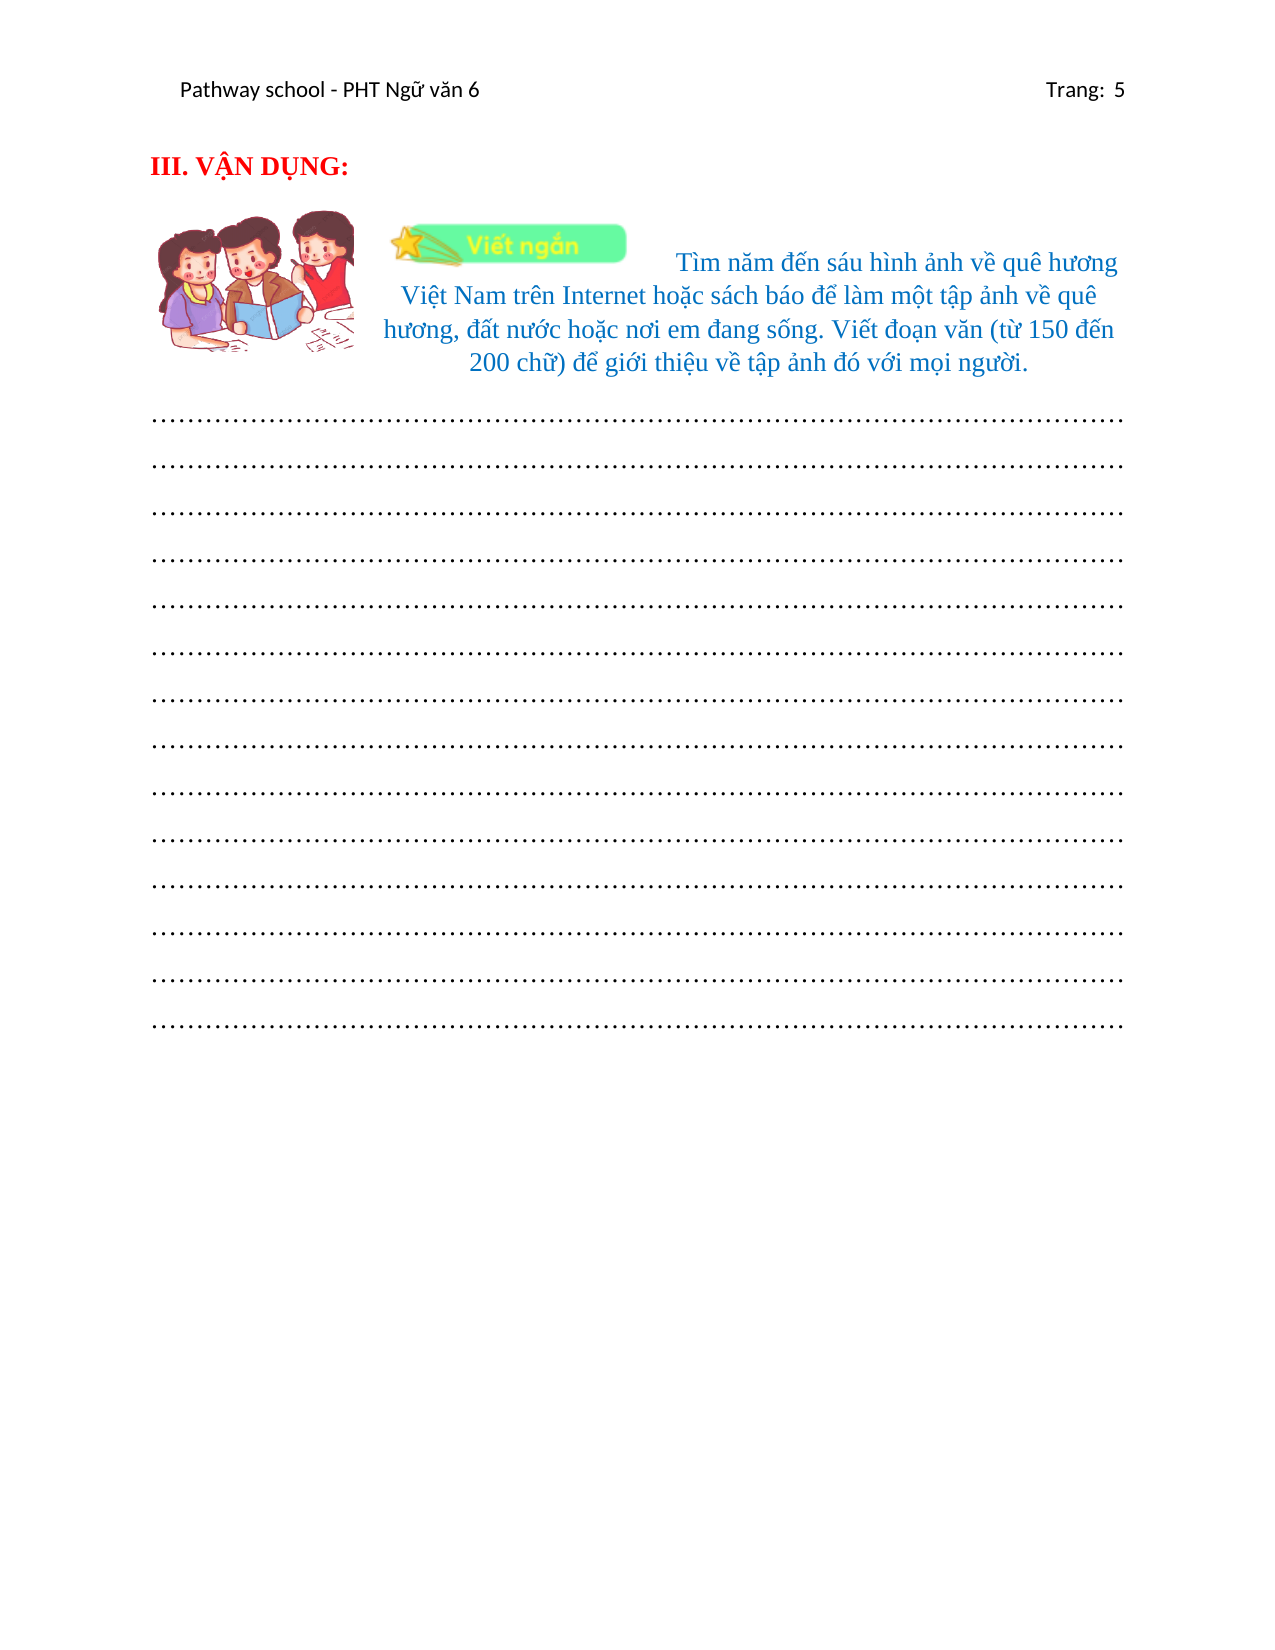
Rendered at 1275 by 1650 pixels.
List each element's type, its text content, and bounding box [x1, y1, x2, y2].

picture [379, 213, 671, 272]
picture [150, 183, 354, 352]
text III. Vận dụng: [150, 150, 1125, 181]
list ……………………………………………………………………………………………………………………………………………………………………………………………………………………………………………………………………………………………………………………………………………………………………………………………… [150, 863, 1125, 1034]
list ……………………………………………………………………………………………………………………………………………………………………………………………… [150, 723, 1125, 801]
list ……………………………………………………………………………………………… [150, 817, 1125, 848]
text ……………………………………………………………………………………………………………………………………………………………………………………………………………………………………………………………………………………………………………………………………………………………………………………………………………………………………………………………………………………………………………………………………………………………………………………………………………………………………………………………………………………………… [150, 397, 1125, 708]
